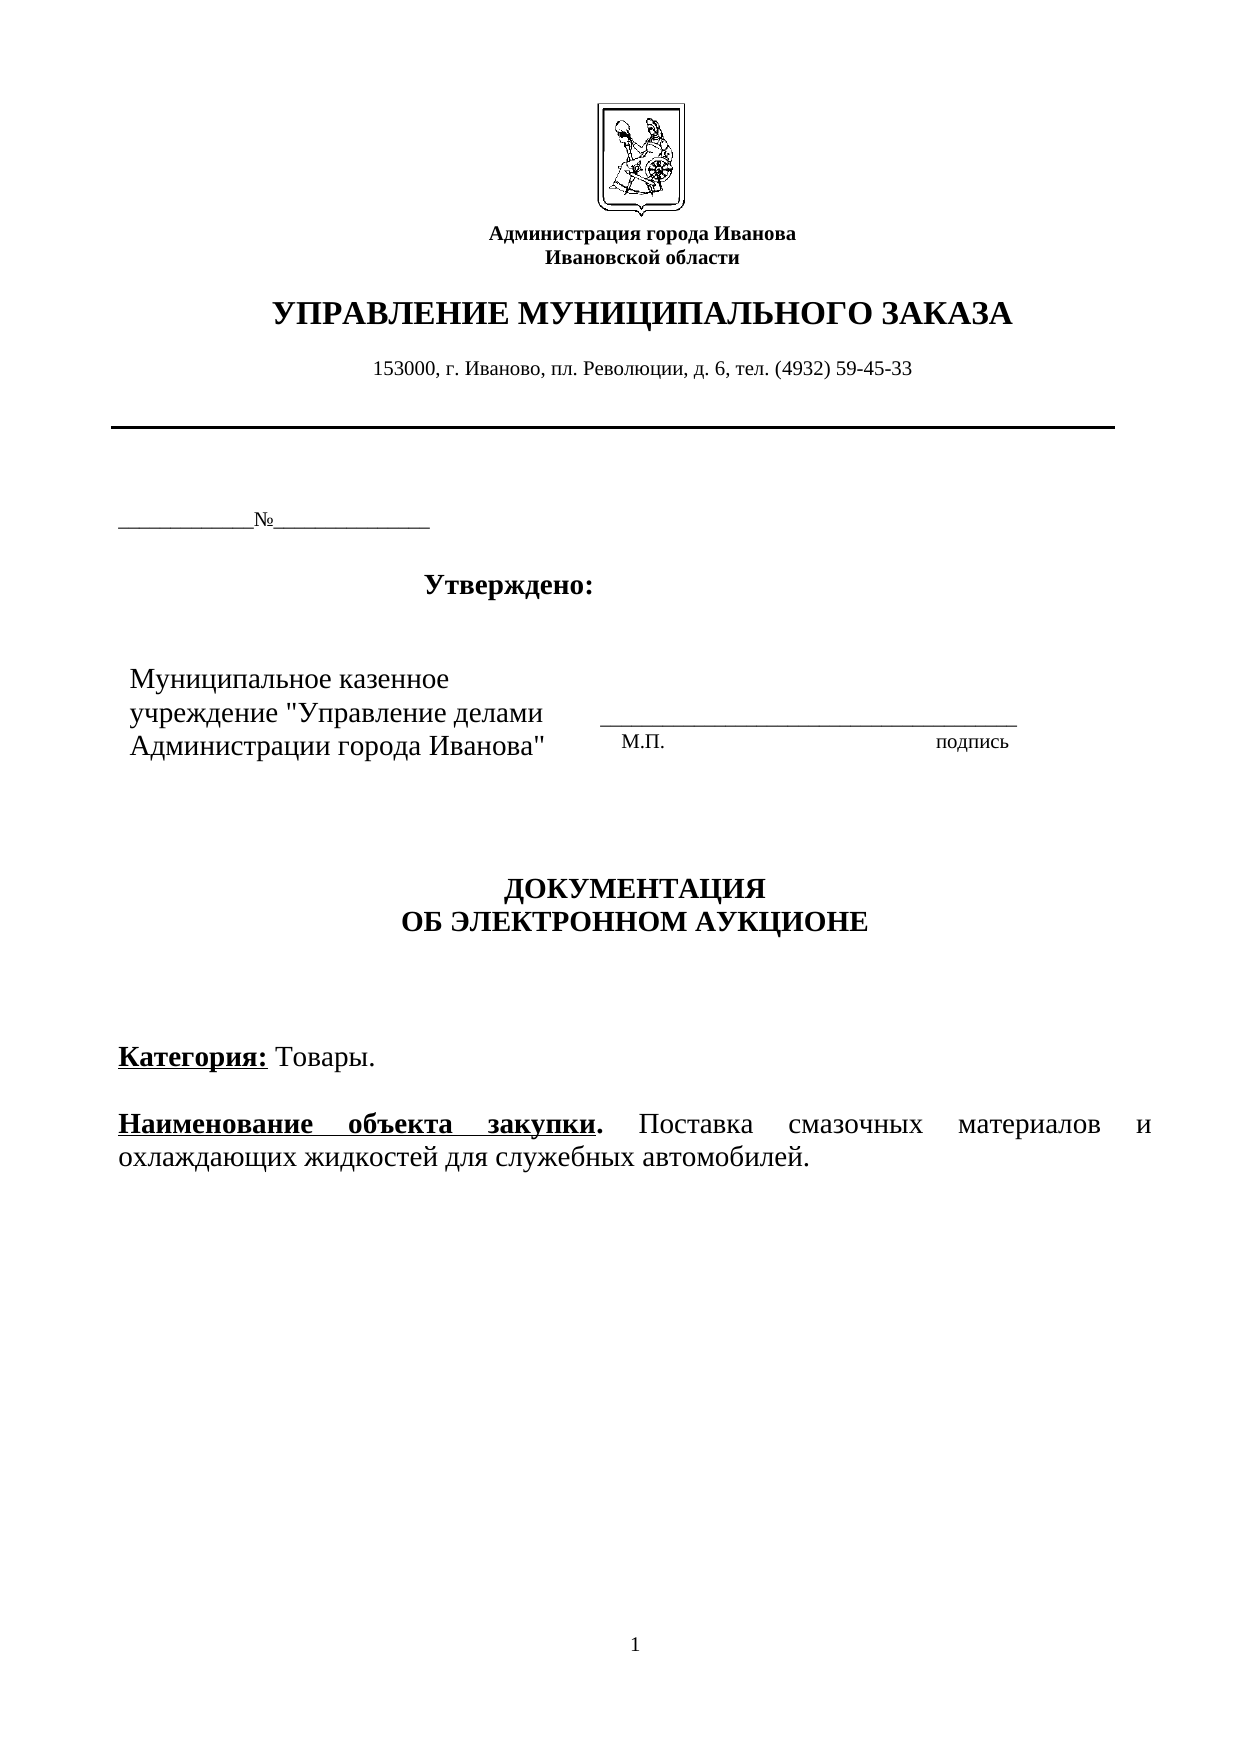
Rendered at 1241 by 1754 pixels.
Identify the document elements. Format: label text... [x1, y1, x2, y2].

text Категория: Товары. [118, 1039, 1152, 1072]
table_header ________________________________________ М.П. подпись [589, 647, 1152, 776]
text ДОКУМЕНТАЦИЯ [118, 871, 1152, 904]
picture [589, 97, 696, 221]
text Наименование объекта закупки. Поставка смазочных материалов и охлаждающих жидкостей для служебных автомобилей. [118, 1106, 1152, 1173]
table_header Муниципальное казенное учреждение "Управление делами Администрации города Иванова" [118, 647, 589, 776]
text _____________№_______________ [118, 507, 1152, 531]
text ОБ ЭЛЕКТРОННОМ АУКЦИОНЕ [118, 904, 1152, 938]
table_header Администрация города Иванова Ивановской области УПРАВЛЕНИЕ МУНИЦИПАЛЬНОГО ЗАКАЗА 153000, г. Иваново, пл. Революции, д. 6, тел. (4932) 59-45-33 [111, 98, 1115, 426]
text Утверждено: [418, 567, 1152, 601]
